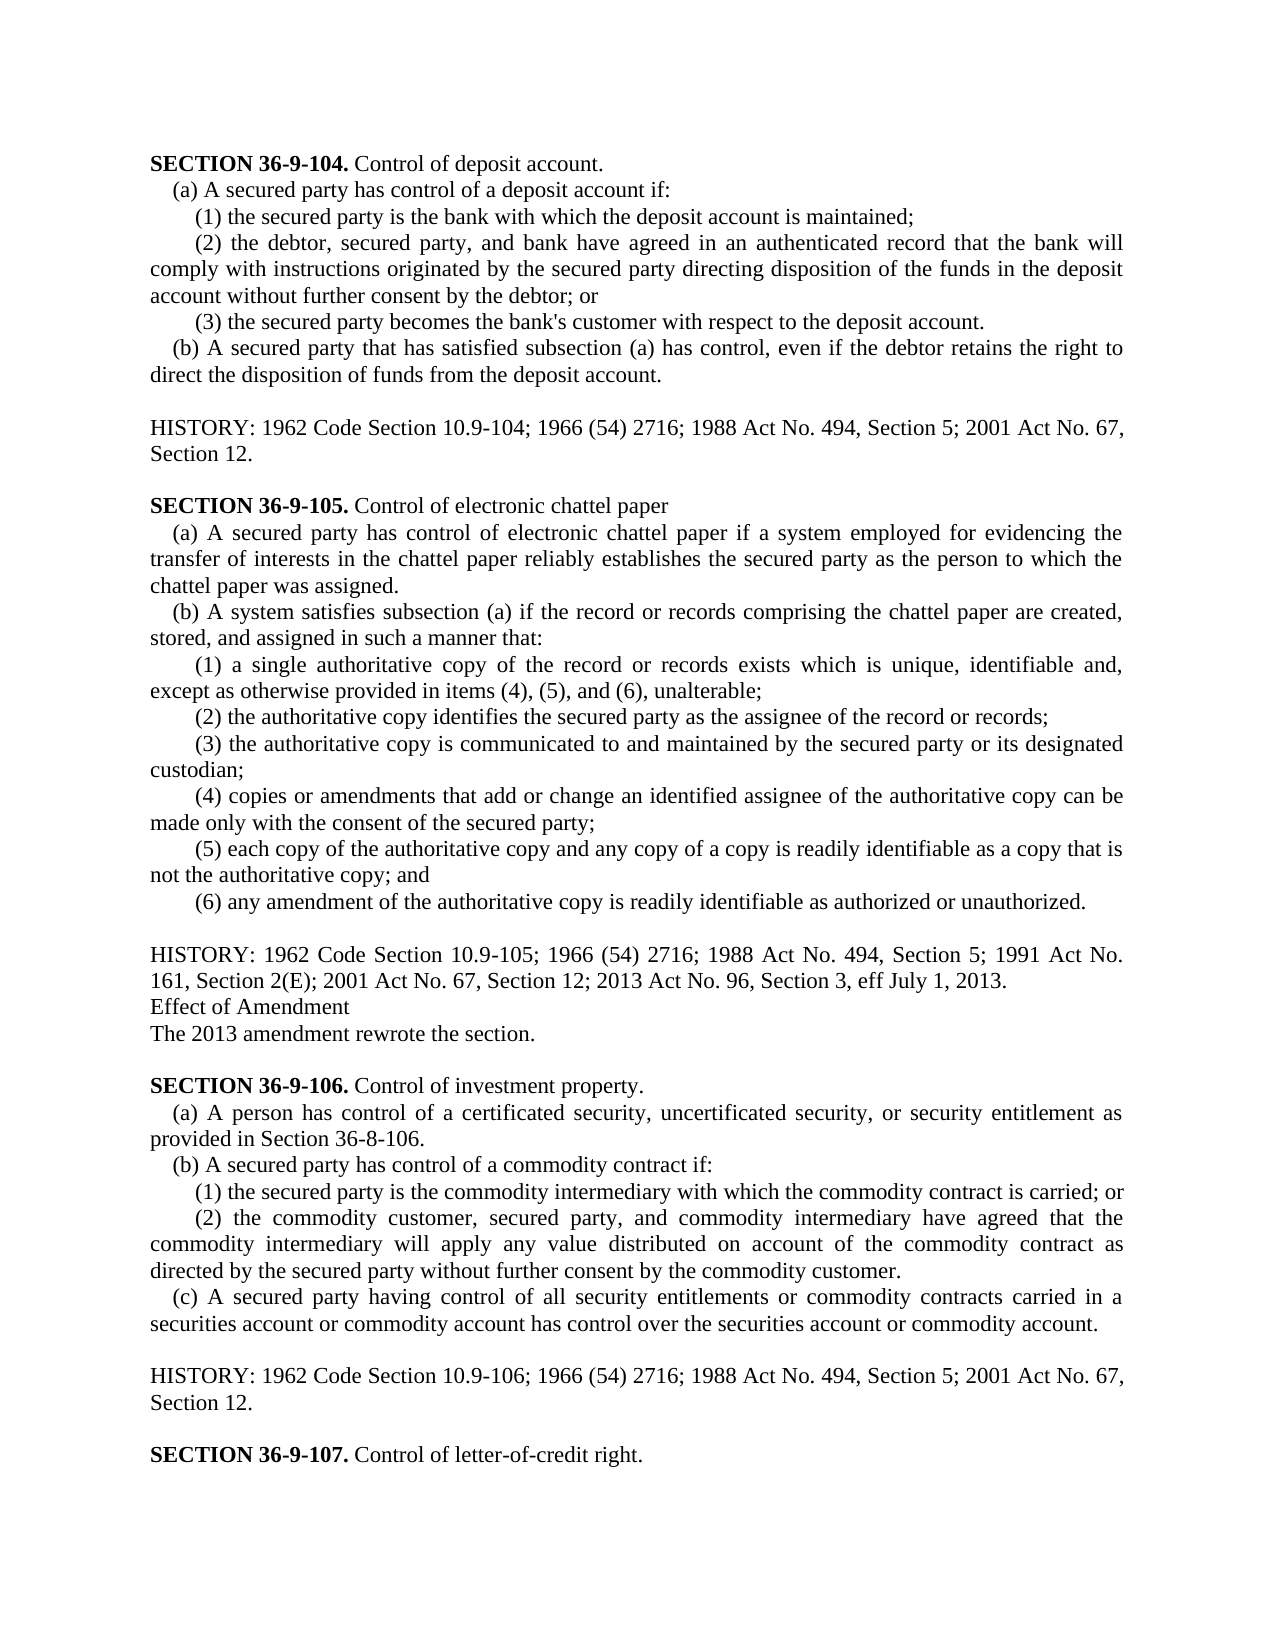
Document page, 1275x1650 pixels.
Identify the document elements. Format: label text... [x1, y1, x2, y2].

text HISTORY: 1962 Code Section 10.9-106; 1966 (54) 2716; 1988 Act No. 494, Section 5; 2001 Act No. 67, Section 12. [150, 1362, 1125, 1415]
text HISTORY: 1962 Code Section 10.9-105; 1966 (54) 2716; 1988 Act No. 494, Section 5; 1991 Act No. 161, Section 2(E); 2001 Act No. 67, Section 12; 2013 Act No. 96, Section 3, eff July 1, 2013. [150, 941, 1125, 993]
text (3) the secured party becomes the bank's customer with respect to the deposit account. [150, 308, 1125, 334]
text (2) the commodity customer, secured party, and commodity intermediary have agreed that the commodity intermediary will apply any value distributed on account of the commodity contract as directed by the secured party without further consent by the commodity customer. [150, 1204, 1125, 1283]
text (c) A secured party having control of all security entitlements or commodity contracts carried in a securities account or commodity account has control over the securities account or commodity account. [150, 1283, 1125, 1336]
text (a) A secured party has control of electronic chattel paper if a system employed for evidencing the transfer of interests in the chattel paper reliably establishes the secured party as the person to which the chattel paper was assigned. [150, 519, 1125, 598]
text (b) A system satisfies subsection (a) if the record or records comprising the chattel paper are created, stored, and assigned in such a manner that: [150, 598, 1125, 651]
text SECTION 36-9-104. Control of deposit account. [150, 150, 1125, 176]
text (5) each copy of the authoritative copy and any copy of a copy is readily identifiable as a copy that is not the authoritative copy; and [150, 835, 1125, 888]
text (1) a single authoritative copy of the record or records exists which is unique, identifiable and, except as otherwise provided in items (4), (5), and (6), unalterable; [150, 651, 1125, 703]
text (4) copies or amendments that add or change an identified assignee of the authoritative copy can be made only with the consent of the secured party; [150, 782, 1125, 835]
text SECTION 36-9-106. Control of investment property. [150, 1072, 1125, 1099]
text (6) any amendment of the authoritative copy is readily identifiable as authorized or unauthorized. [150, 888, 1125, 914]
text (b) A secured party has control of a commodity contract if: [150, 1151, 1125, 1178]
text (a) A person has control of a certificated security, uncertificated security, or security entitlement as provided in Section 36-8-106. [150, 1099, 1125, 1151]
text (1) the secured party is the bank with which the deposit account is maintained; [150, 203, 1125, 229]
text (3) the authoritative copy is communicated to and maintained by the secured party or its designated custodian; [150, 730, 1125, 782]
text Effect of Amendment [150, 993, 1125, 1020]
text SECTION 36-9-105. Control of electronic chattel paper [150, 493, 1125, 519]
text (b) A secured party that has satisfied subsection (a) has control, even if the debtor retains the right to direct the disposition of funds from the deposit account. [150, 334, 1125, 387]
text (2) the authoritative copy identifies the secured party as the assignee of the record or records; [150, 703, 1125, 730]
text SECTION 36-9-107. Control of letter-of-credit right. [150, 1441, 1125, 1468]
text (1) the secured party is the commodity intermediary with which the commodity contract is carried; or [150, 1178, 1125, 1204]
text (a) A secured party has control of a deposit account if: [150, 176, 1125, 203]
text The 2013 amendment rewrote the section. [150, 1020, 1125, 1046]
text (2) the debtor, secured party, and bank have agreed in an authenticated record that the bank will comply with instructions originated by the secured party directing disposition of the funds in the deposit account without further consent by the debtor; or [150, 229, 1125, 308]
text HISTORY: 1962 Code Section 10.9-104; 1966 (54) 2716; 1988 Act No. 494, Section 5; 2001 Act No. 67, Section 12. [150, 413, 1125, 466]
